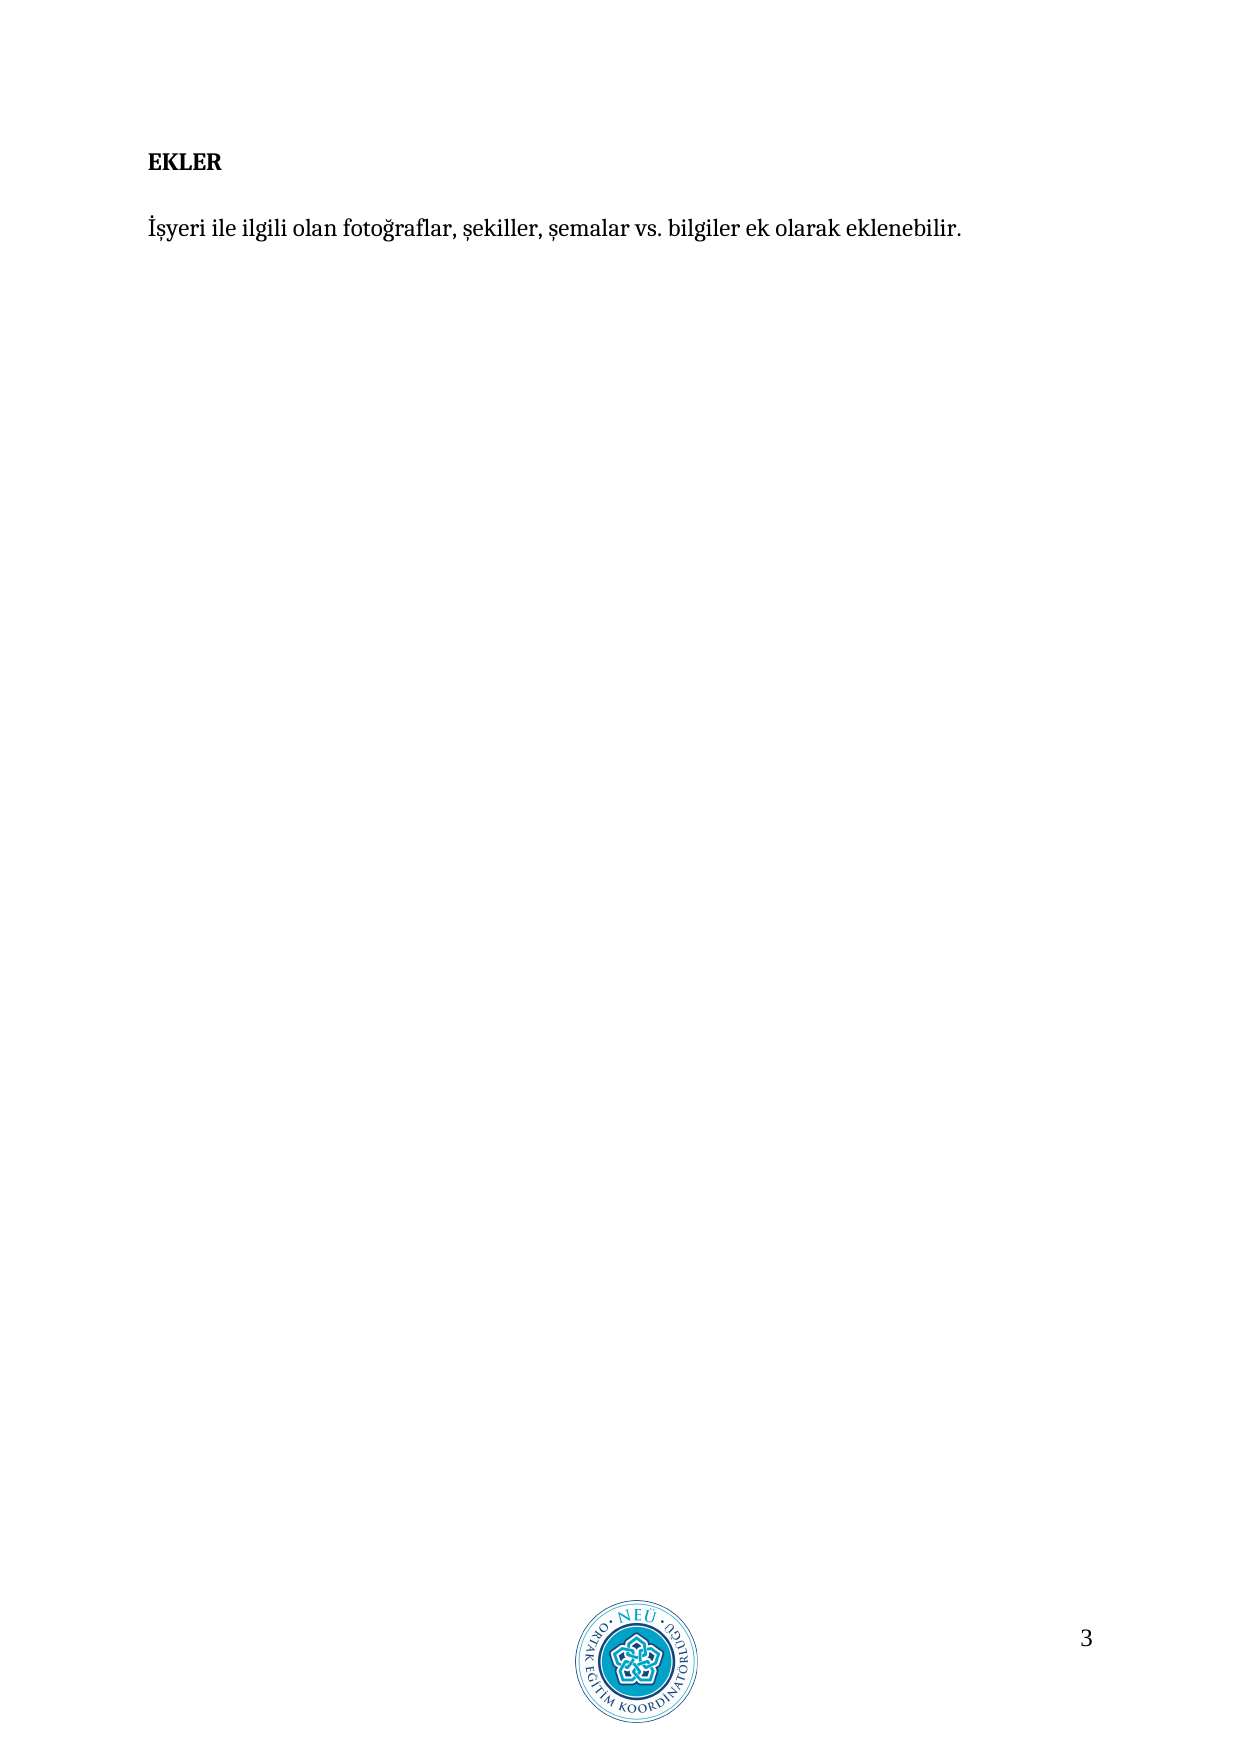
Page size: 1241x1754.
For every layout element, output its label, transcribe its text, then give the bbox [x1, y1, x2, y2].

picture [575, 1600, 698, 1723]
subtitle EKLER [148, 148, 1093, 176]
text İşyeri ile ilgili olan fotoğraflar, şekiller, şemalar vs. bilgiler ek olarak eklenebilir. [148, 214, 1093, 243]
